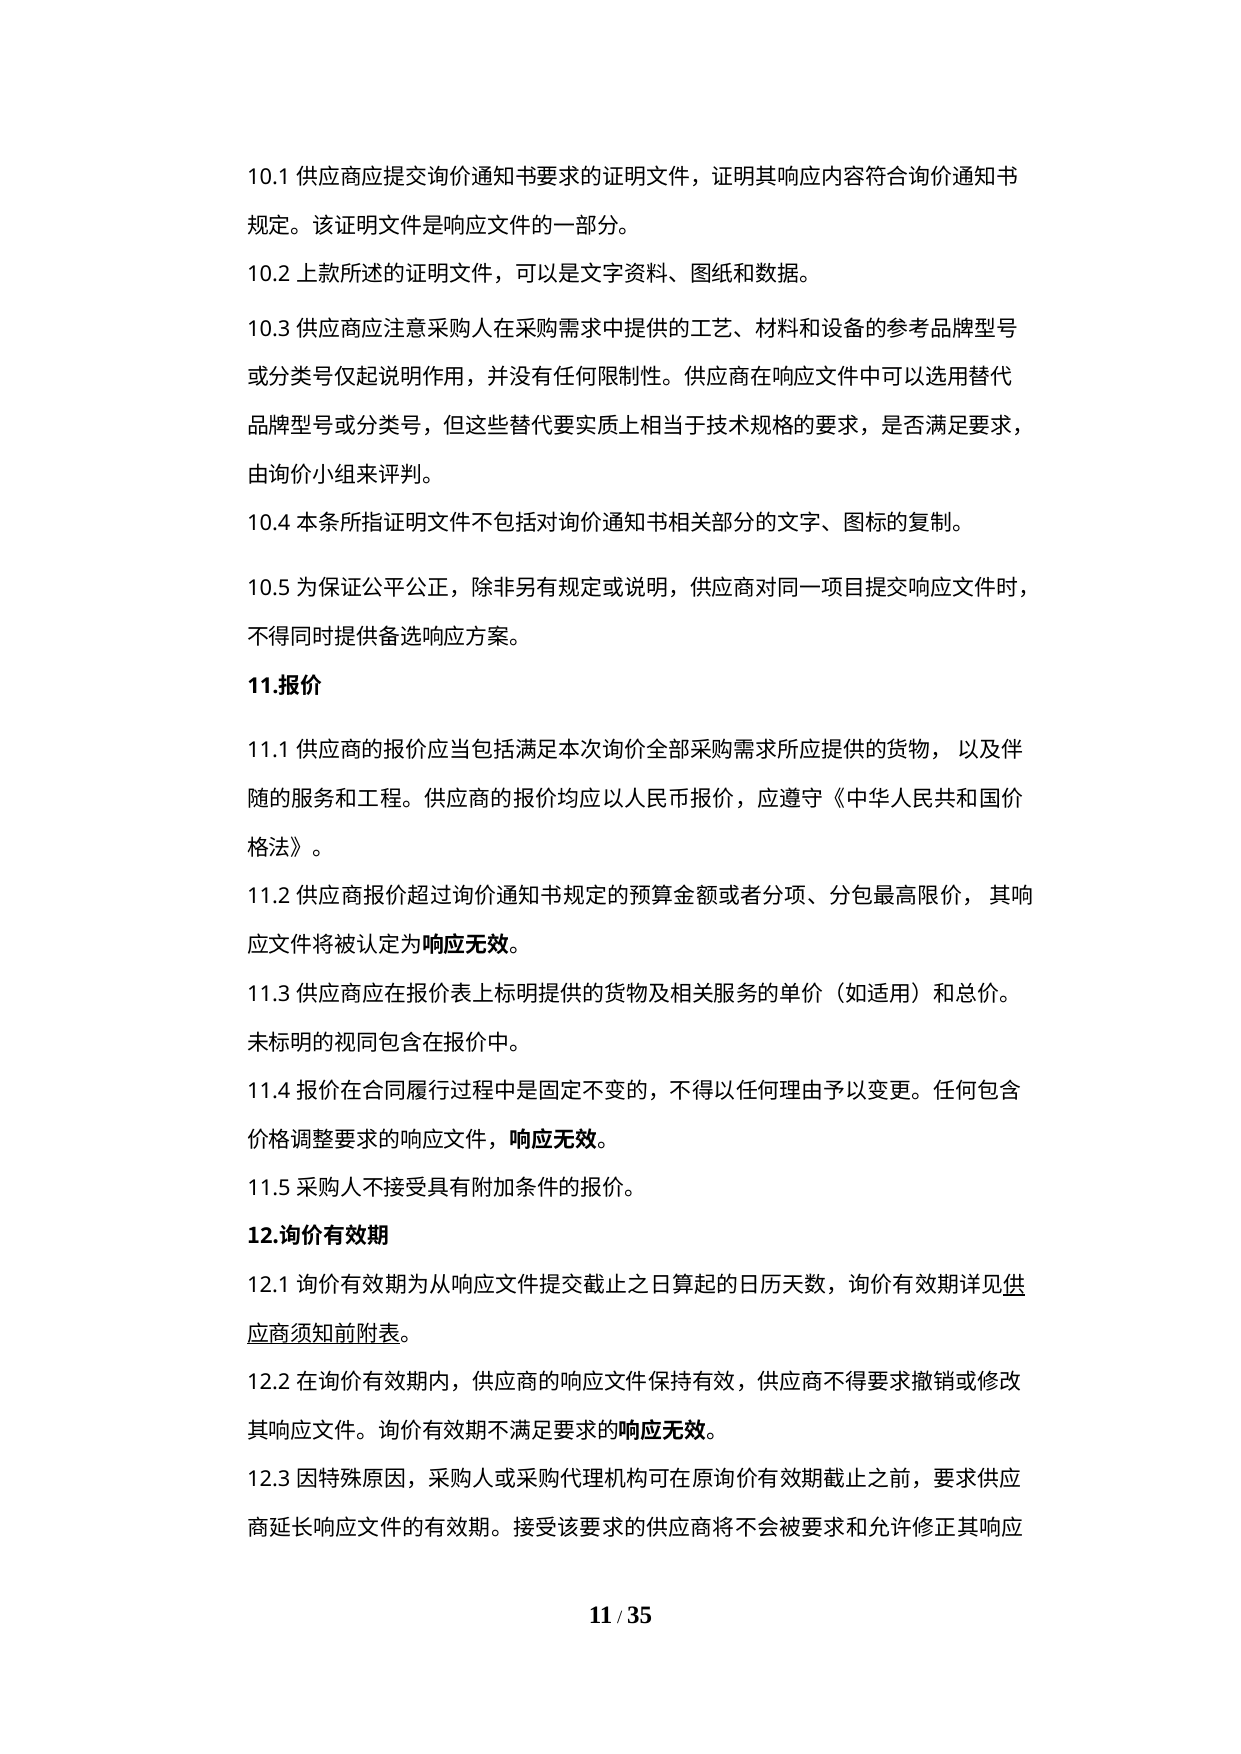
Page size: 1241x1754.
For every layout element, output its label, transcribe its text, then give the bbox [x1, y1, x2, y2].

text 11.5 采购人不接受具有附加条件的报价。 [247, 1170, 663, 1202]
list 11.2 供应商报价超过询价通知书规定的预算金额或者分项、分包最高限价， 其响应文件将被认定为响应无效。 [247, 878, 1037, 959]
list 11.3 供应商应在报价表上标明提供的货物及相关服务的单价（如适用）和总价。未标明的视同包含在报价中。 [247, 976, 1024, 1057]
list 11.4 报价在合同履行过程中是固定不变的，不得以任何理由予以变更。任何包含价格调整要求的响应文件，响应无效。 [247, 1073, 1024, 1154]
list 11.1 供应商的报价应当包括满足本次询价全部采购需求所应提供的货物， 以及伴随的服务和工程。供应商的报价均应以人民币报价，应遵守《中华人民共和国价格法》。 [247, 732, 1025, 862]
list 10.2 上款所述的证明文件，可以是文字资料、图纸和数据。 [247, 256, 1063, 288]
list 10.5 为保证公平公正，除非另有规定或说明，供应商对同一项目提交响应文件时，不得同时提供备选响应方案。 [247, 570, 1025, 651]
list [247, 1461, 1025, 1542]
list 11.报价 [247, 667, 1063, 700]
text 12.询价有效期 [247, 1218, 663, 1251]
list 10.4 本条所指证明文件不包括对询价通知书相关部分的文字、图标的复制。 [247, 505, 1063, 537]
list 10.3 供应商应注意采购人在采购需求中提供的工艺、材料和设备的参考品牌型号或分类号仅起说明作用，并没有任何限制性。供应商在响应文件中可以选用替代品牌型号或分类号，但这些替代要实质上相当于技术规格的要求，是否满足要求，由询价小组来评判。 [247, 310, 1026, 489]
list 10.1 供应商应提交询价通知书要求的证明文件，证明其响应内容符合询价通知书规定。该证明文件是响应文件的一部分。 [247, 159, 1024, 240]
list 12.2 在询价有效期内，供应商的响应文件保持有效，供应商不得要求撤销或修改其响应文件。询价有效期不满足要求的响应无效。 [247, 1363, 1024, 1445]
list 12.1 询价有效期为从响应文件提交截止之日算起的日历天数，询价有效期详见供应商须知前附表。 [247, 1266, 1025, 1348]
